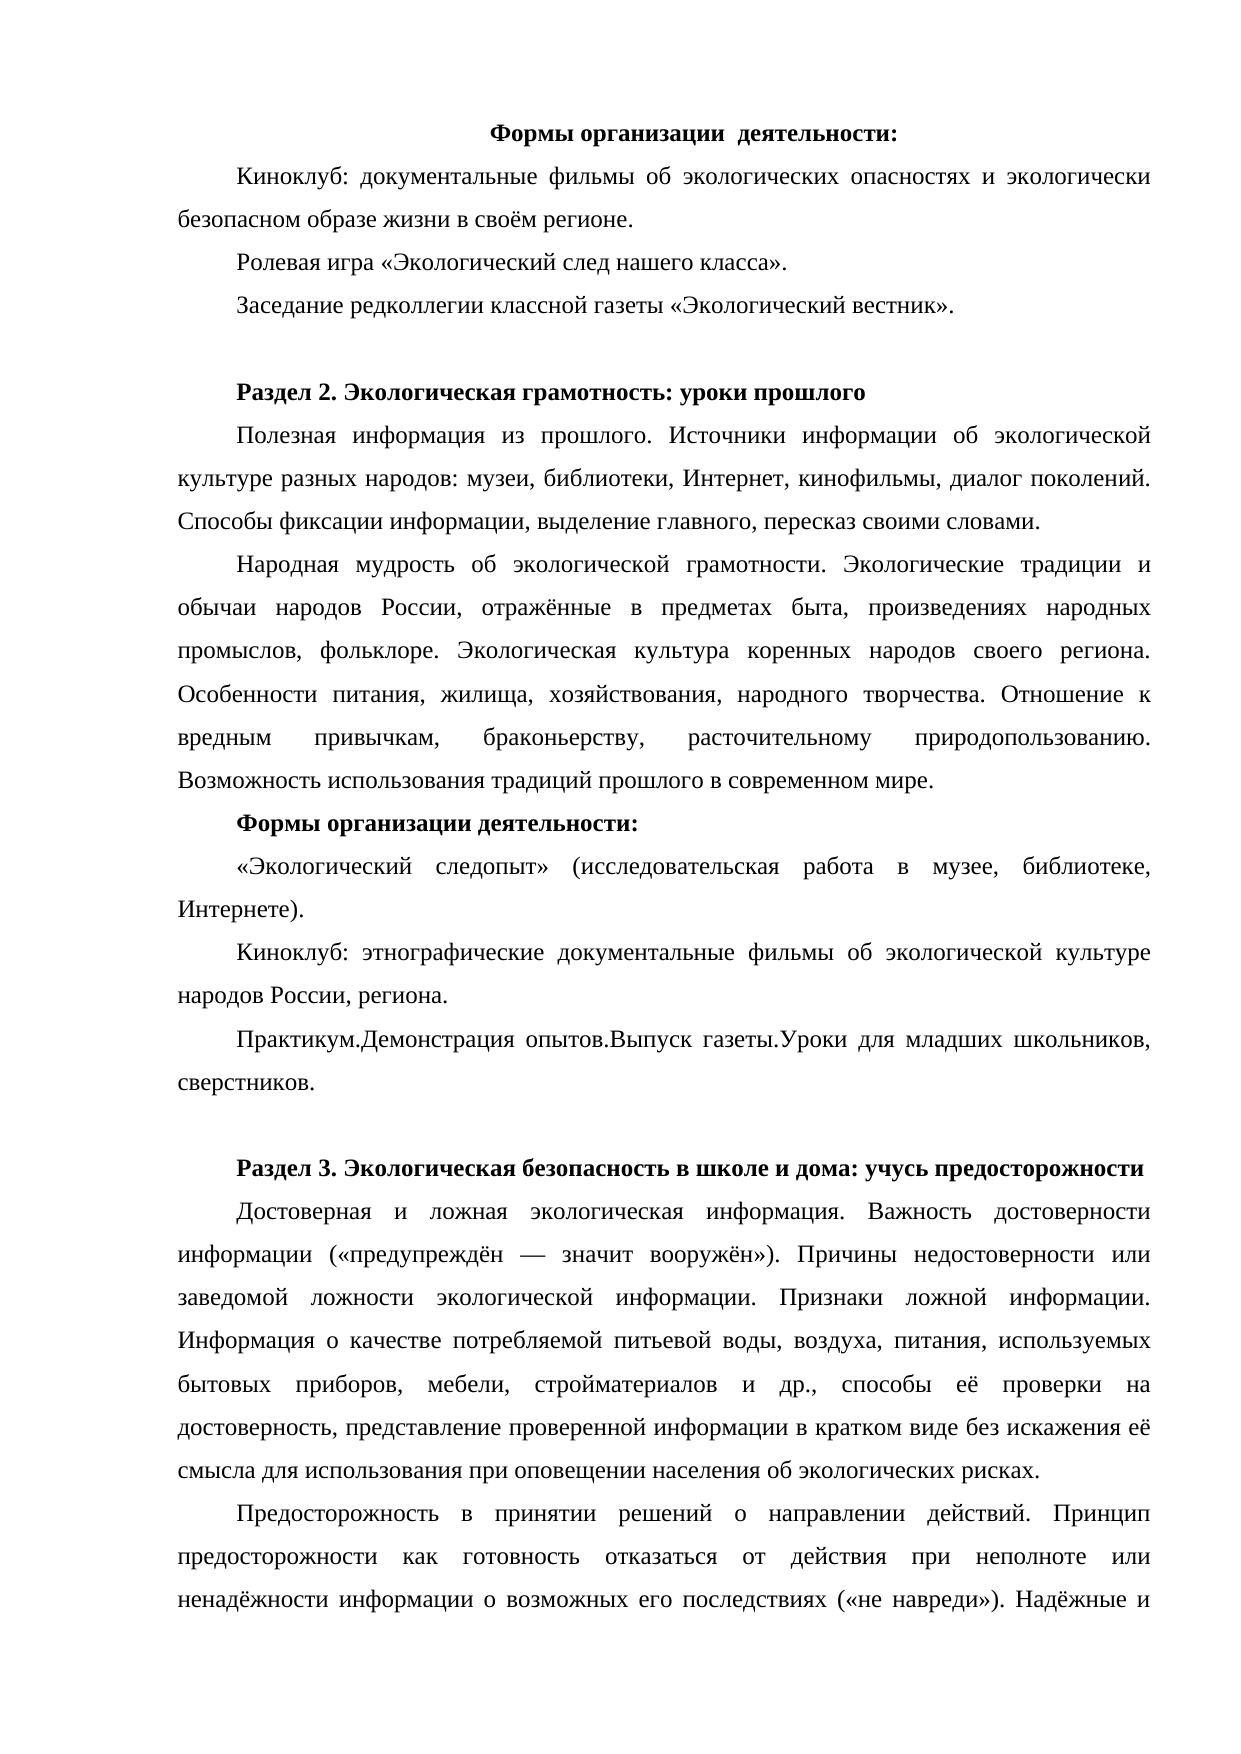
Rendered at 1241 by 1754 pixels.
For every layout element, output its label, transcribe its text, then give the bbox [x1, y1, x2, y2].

text «Экологический следопыт» (исследовательская работа в музее, библиотеке, Интернете). [177, 851, 1152, 923]
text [177, 1498, 1152, 1613]
text Формы организации деятельности: [177, 808, 1152, 837]
text Ролевая игра «Экологический след нашего класса». [177, 247, 1152, 276]
text Достоверная и ложная экологическая информация. Важность достоверности информации («предупреждён — значит вооружён»). Причины недостоверности или заведомой ложности экологической информации. Признаки ложной информации. Информация о качестве потребляемой питьевой воды, воздуха, питания, используемых бытовых приборов, мебели, стройматериалов и др., способы её проверки на достоверность, представление проверенной информации в кратком виде без искажения её смысла для использования при оповещении населения об экологических рисках. [177, 1196, 1152, 1484]
text Практикум.Демонстрация опытов.Выпуск газеты.Уроки для младших школьников, сверстников. [177, 1024, 1152, 1096]
text Киноклуб: этнографические документальные фильмы об экологической культуре народов России, региона. [177, 937, 1152, 1009]
text Раздел 3. Экологическая безопасность в школе и дома: учусь предосторожности [177, 1153, 1152, 1182]
text Раздел 2. Экологическая грамотность: уроки прошлого [177, 377, 1152, 406]
text Формы организации деятельности: [177, 118, 1152, 147]
text Полезная информация из прошлого. Источники информации об экологической культуре разных народов: музеи, библиотеки, Интернет, кинофильмы, диалог поколений. Способы фиксации информации, выделение главного, пересказ своими словами. [177, 420, 1152, 535]
text Заседание редколлегии классной газеты «Экологический вестник». [177, 291, 1152, 319]
text Народная мудрость об экологической грамотности. Экологические традиции и обычаи народов России, отражённые в предметах быта, произведениях народных промыслов, фольклоре. Экологическая культура коренных народов своего региона. Особенности питания, жилища, хозяйствования, народного творчества. Отношение к вредным привычкам, браконьерству, расточительному природопользованию. Возможность использования традиций прошлого в современном мире. [177, 549, 1152, 794]
text Киноклуб: документальные фильмы об экологических опасностях и экологически безопасном образе жизни в своём регионе. [177, 161, 1152, 233]
